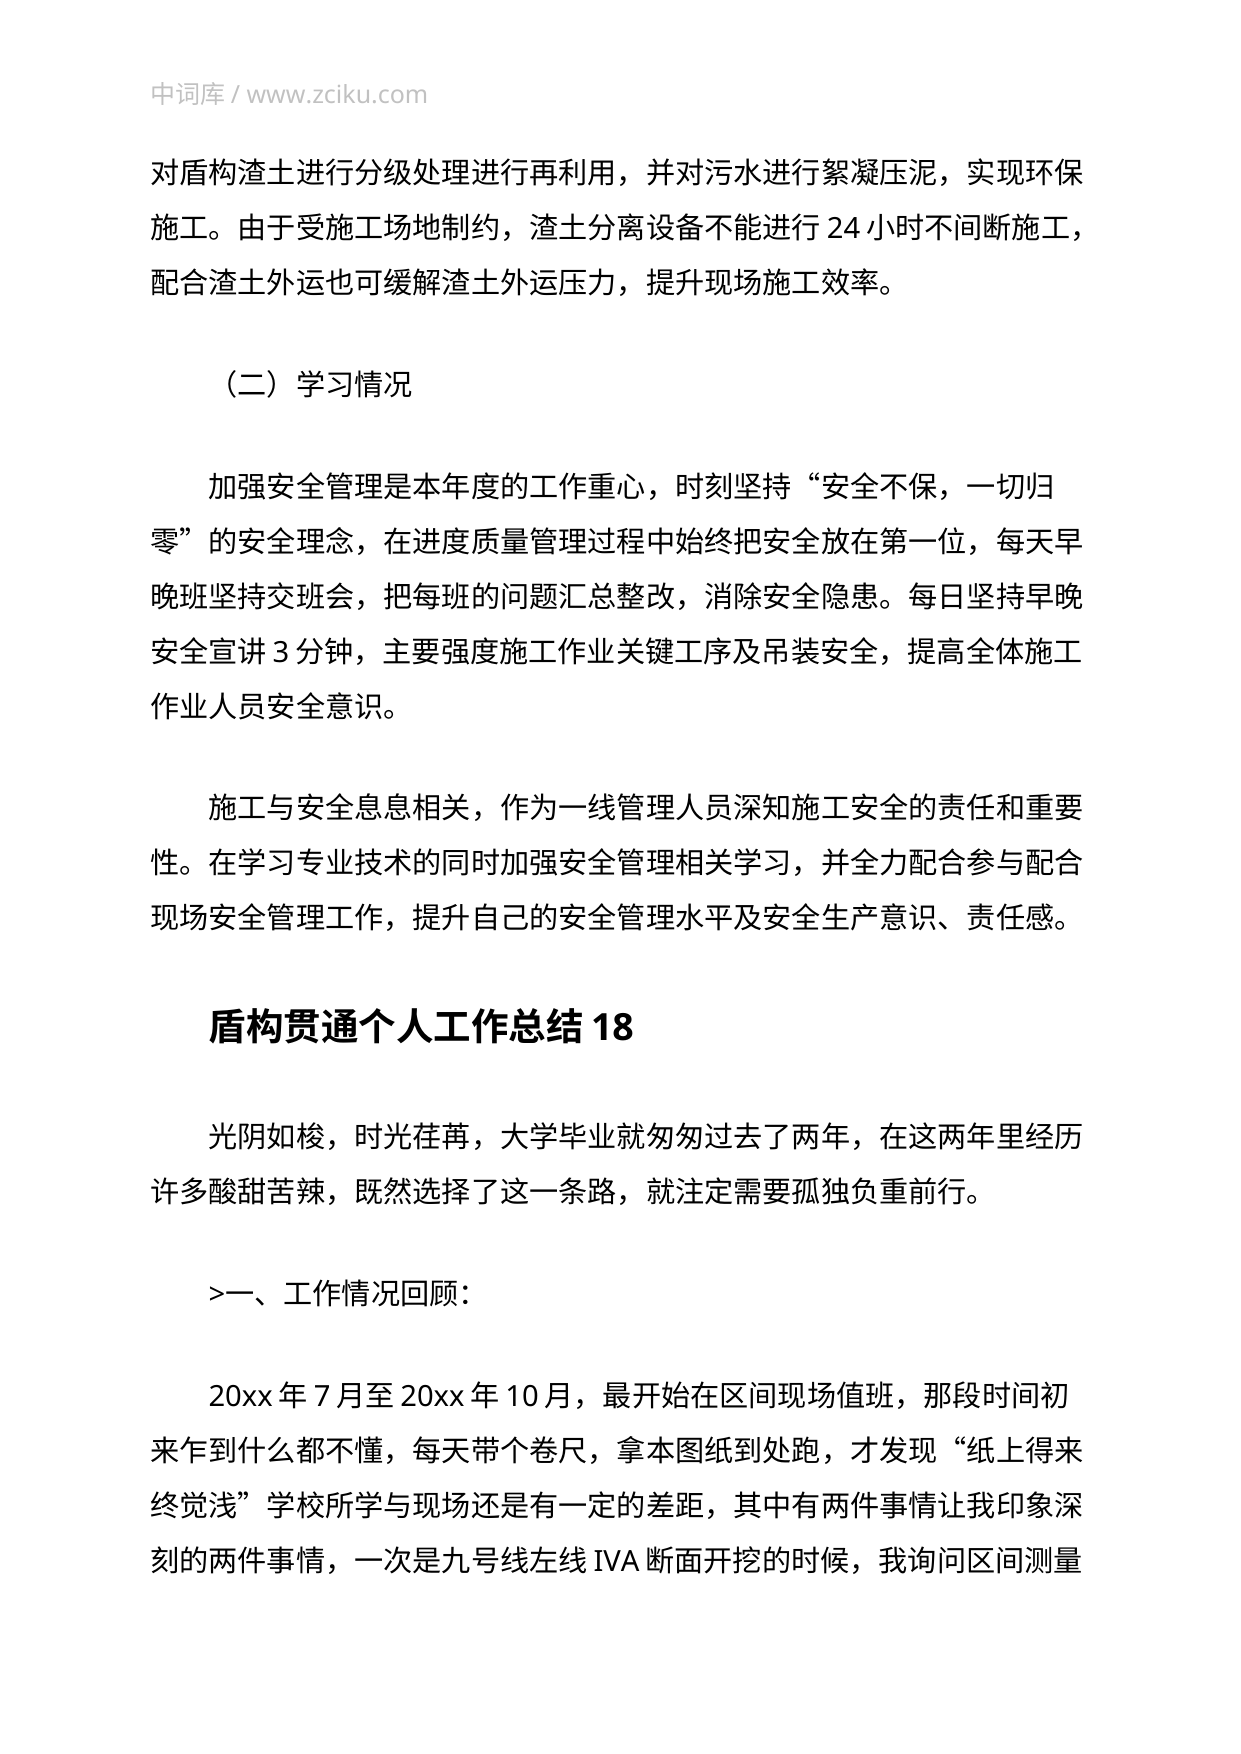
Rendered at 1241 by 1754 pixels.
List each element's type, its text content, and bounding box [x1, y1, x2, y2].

text （二）学习情况 [150, 362, 1090, 404]
text 盾构贯通个人工作总结18 [150, 996, 1090, 1051]
text 施工与安全息息相关，作为一线管理人员深知施工安全的责任和重要性。在学习专业技术的同时加强安全管理相关学习，并全力配合参与配合现场安全管理工作，提升自己的安全管理水平及安全生产意识、责任感。 [150, 785, 1090, 937]
text >一、工作情况回顾： [150, 1271, 1090, 1313]
text 光阴如梭，时光荏苒，大学毕业就匆匆过去了两年，在这两年里经历许多酸甜苦辣，既然选择了这一条路，就注定需要孤独负重前行。 [150, 1114, 1090, 1211]
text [150, 1373, 1090, 1580]
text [150, 150, 1090, 302]
text 加强安全管理是本年度的工作重心，时刻坚持“安全不保，一切归零”的安全理念，在进度质量管理过程中始终把安全放在第一位，每天早晚班坚持交班会，把每班的问题汇总整改，消除安全隐患。每日坚持早晚安全宣讲3分钟，主要强度施工作业关键工序及吊装安全，提高全体施工作业人员安全意识。 [150, 463, 1090, 725]
